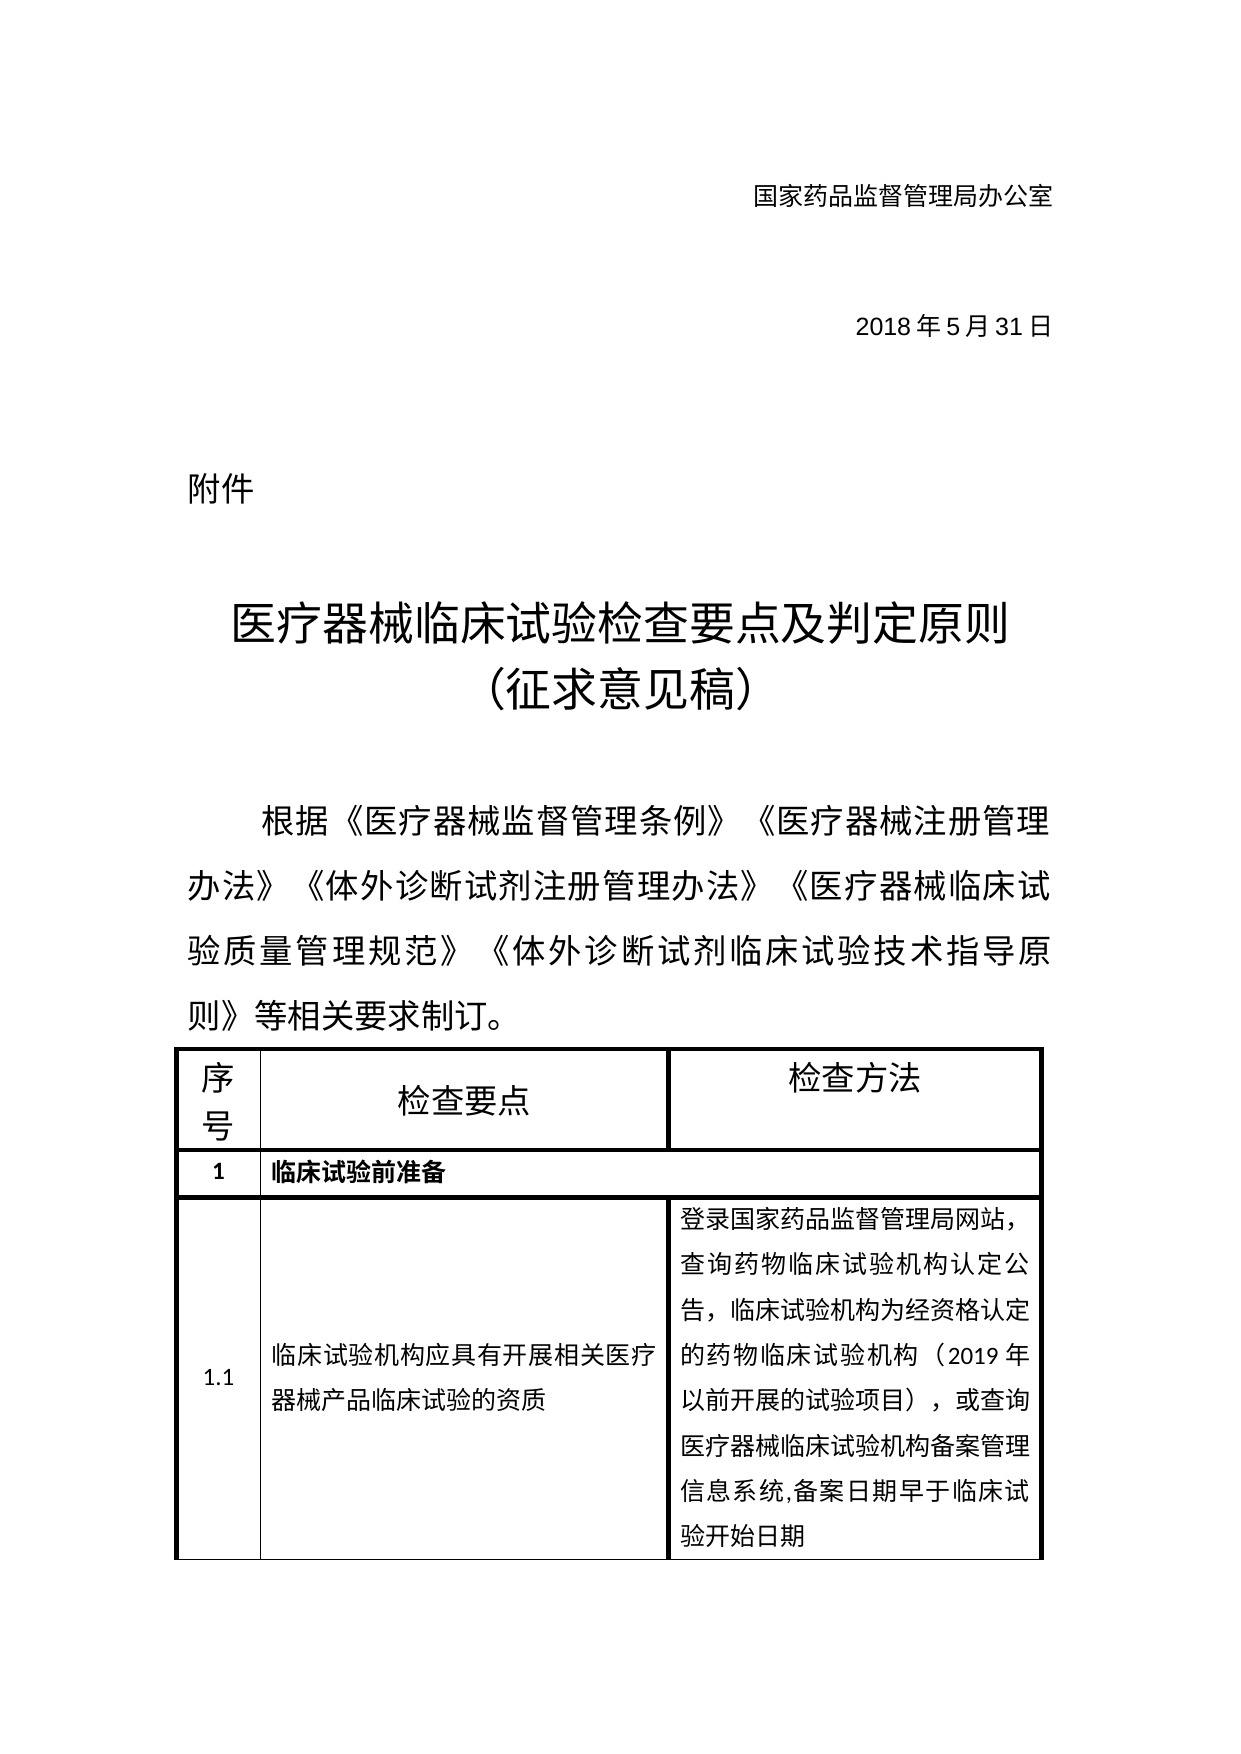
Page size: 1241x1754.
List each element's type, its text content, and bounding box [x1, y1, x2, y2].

table_cell 临床试验机构应具有开展相关医疗器械产品临床试验的资质 [261, 1200, 666, 1559]
text 附件 [187, 455, 1053, 520]
table_cell 临床试验前准备 [261, 1152, 1039, 1195]
table_cell 1.1 [179, 1200, 260, 1559]
table_header 检查要点 [261, 1051, 666, 1148]
table_header 序号 [179, 1051, 260, 1148]
text 医疗器械临床试验检查要点及判定原则 [187, 587, 1053, 653]
table_cell 1 [179, 1152, 260, 1195]
table_header 检查方法 [671, 1051, 1039, 1148]
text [187, 162, 1053, 357]
text （征求意见稿） [187, 653, 1053, 720]
table_cell 登录国家药品监督管理局网站，查询药物临床试验机构认定公告，临床试验机构为经资格认定的药物临床试验机构（2019年以前开展的试验项目），或查询医疗器械临床试验机构备案管理信息系统,备案日期早于临床试验开始日期 [671, 1200, 1039, 1559]
text 根据《医疗器械监督管理条例》《医疗器械注册管理办法》《体外诊断试剂注册管理办法》《医疗器械临床试验质量管理规范》《体外诊断试剂临床试验技术指导原则》等相关要求制订。 [187, 787, 1053, 1047]
